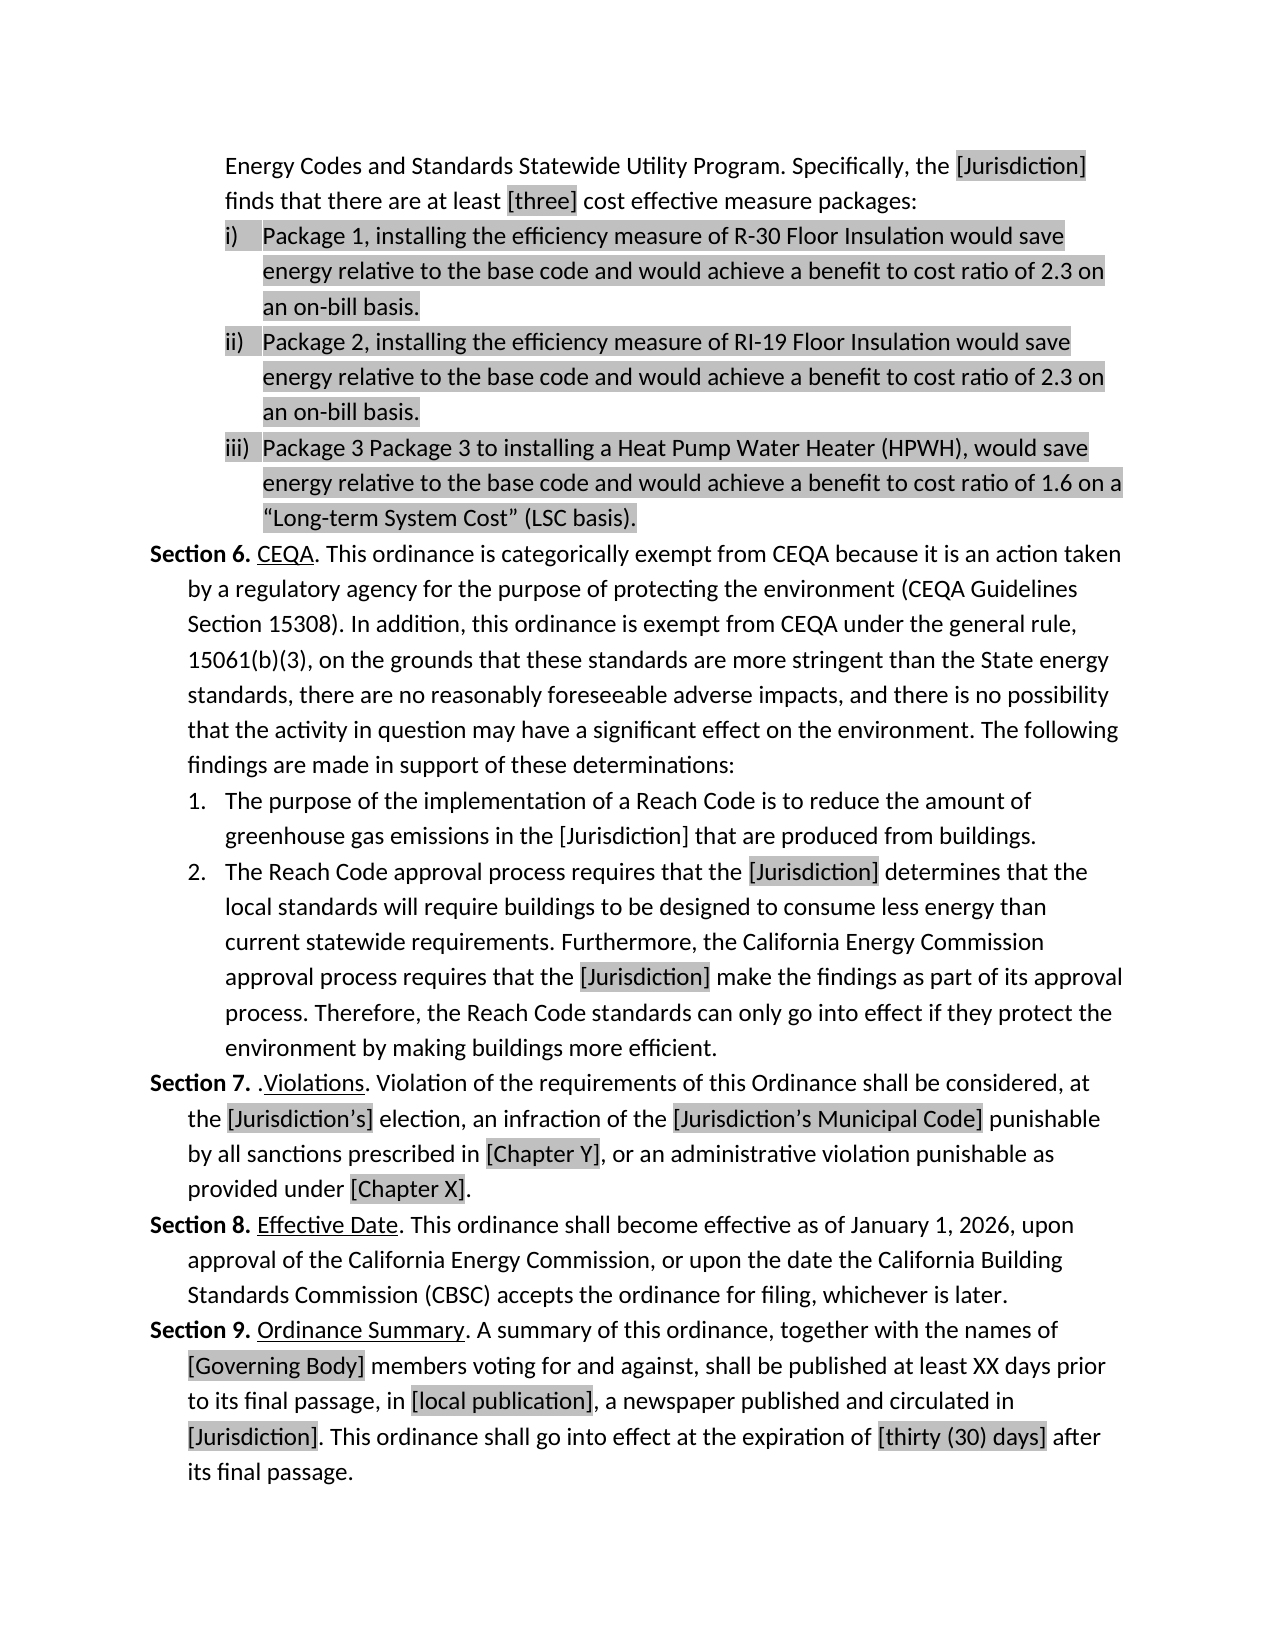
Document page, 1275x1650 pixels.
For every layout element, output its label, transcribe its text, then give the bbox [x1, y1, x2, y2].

list Effective Date. This ordinance shall become effective as of January 1, 2026, upon approval of the California Energy Commission, or upon the date the California Building Standards Commission (CBSC) accepts the ordinance for filing, whichever is later. [150, 1209, 1125, 1310]
list Package 2, installing the efficiency measure of RI-19 Floor Insulation would save energy relative to the base code and would achieve a benefit to cost ratio of 2.3 on an on-bill basis. [225, 326, 1125, 427]
list .Violations. Violation of the requirements of this Ordinance shall be considered, at the [Jurisdiction’s] election, an infraction of the [Jurisdiction’s Municipal Code] punishable by all sanctions prescribed in [Chapter Y], or an administrative violation punishable as provided under [Chapter X]. [150, 1067, 1125, 1204]
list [187, 150, 1125, 216]
list The purpose of the implementation of a Reach Code is to reduce the amount of greenhouse gas emissions in the [Jurisdiction] that are produced from buildings. [187, 785, 1125, 851]
list The Reach Code approval process requires that the [Jurisdiction] determines that the local standards will require buildings to be designed to consume less energy than current statewide requirements. Furthermore, the California Energy Commission approval process requires that the [Jurisdiction] make the findings as part of its approval process. Therefore, the Reach Code standards can only go into effect if they protect the environment by making buildings more efficient. [187, 856, 1125, 1063]
list Package 3 Package 3 to installing a Heat Pump Water Heater (HPWH), would save energy relative to the base code and would achieve a benefit to cost ratio of 1.6 on a “Long-term System Cost” (LSC basis). [225, 432, 1125, 533]
list Package 1, installing the efficiency measure of R-30 Floor Insulation would save energy relative to the base code and would achieve a benefit to cost ratio of 2.3 on an on-bill basis. [225, 220, 1125, 321]
list Ordinance Summary. A summary of this ordinance, together with the names of [Governing Body] members voting for and against, shall be published at least XX days prior to its final passage, in [local publication], a newspaper published and circulated in [Jurisdiction]. This ordinance shall go into effect at the expiration of [thirty (30) days] after its final passage. [150, 1315, 1125, 1486]
list CEQA. This ordinance is categorically exempt from CEQA because it is an action taken by a regulatory agency for the purpose of protecting the environment (CEQA Guidelines Section 15308). In addition, this ordinance is exempt from CEQA under the general rule, 15061(b)(3), on the grounds that these standards are more stringent than the State energy standards, there are no reasonably foreseeable adverse impacts, and there is no possibility that the activity in question may have a significant effect on the environment. The following findings are made in support of these determinations: [150, 538, 1125, 780]
